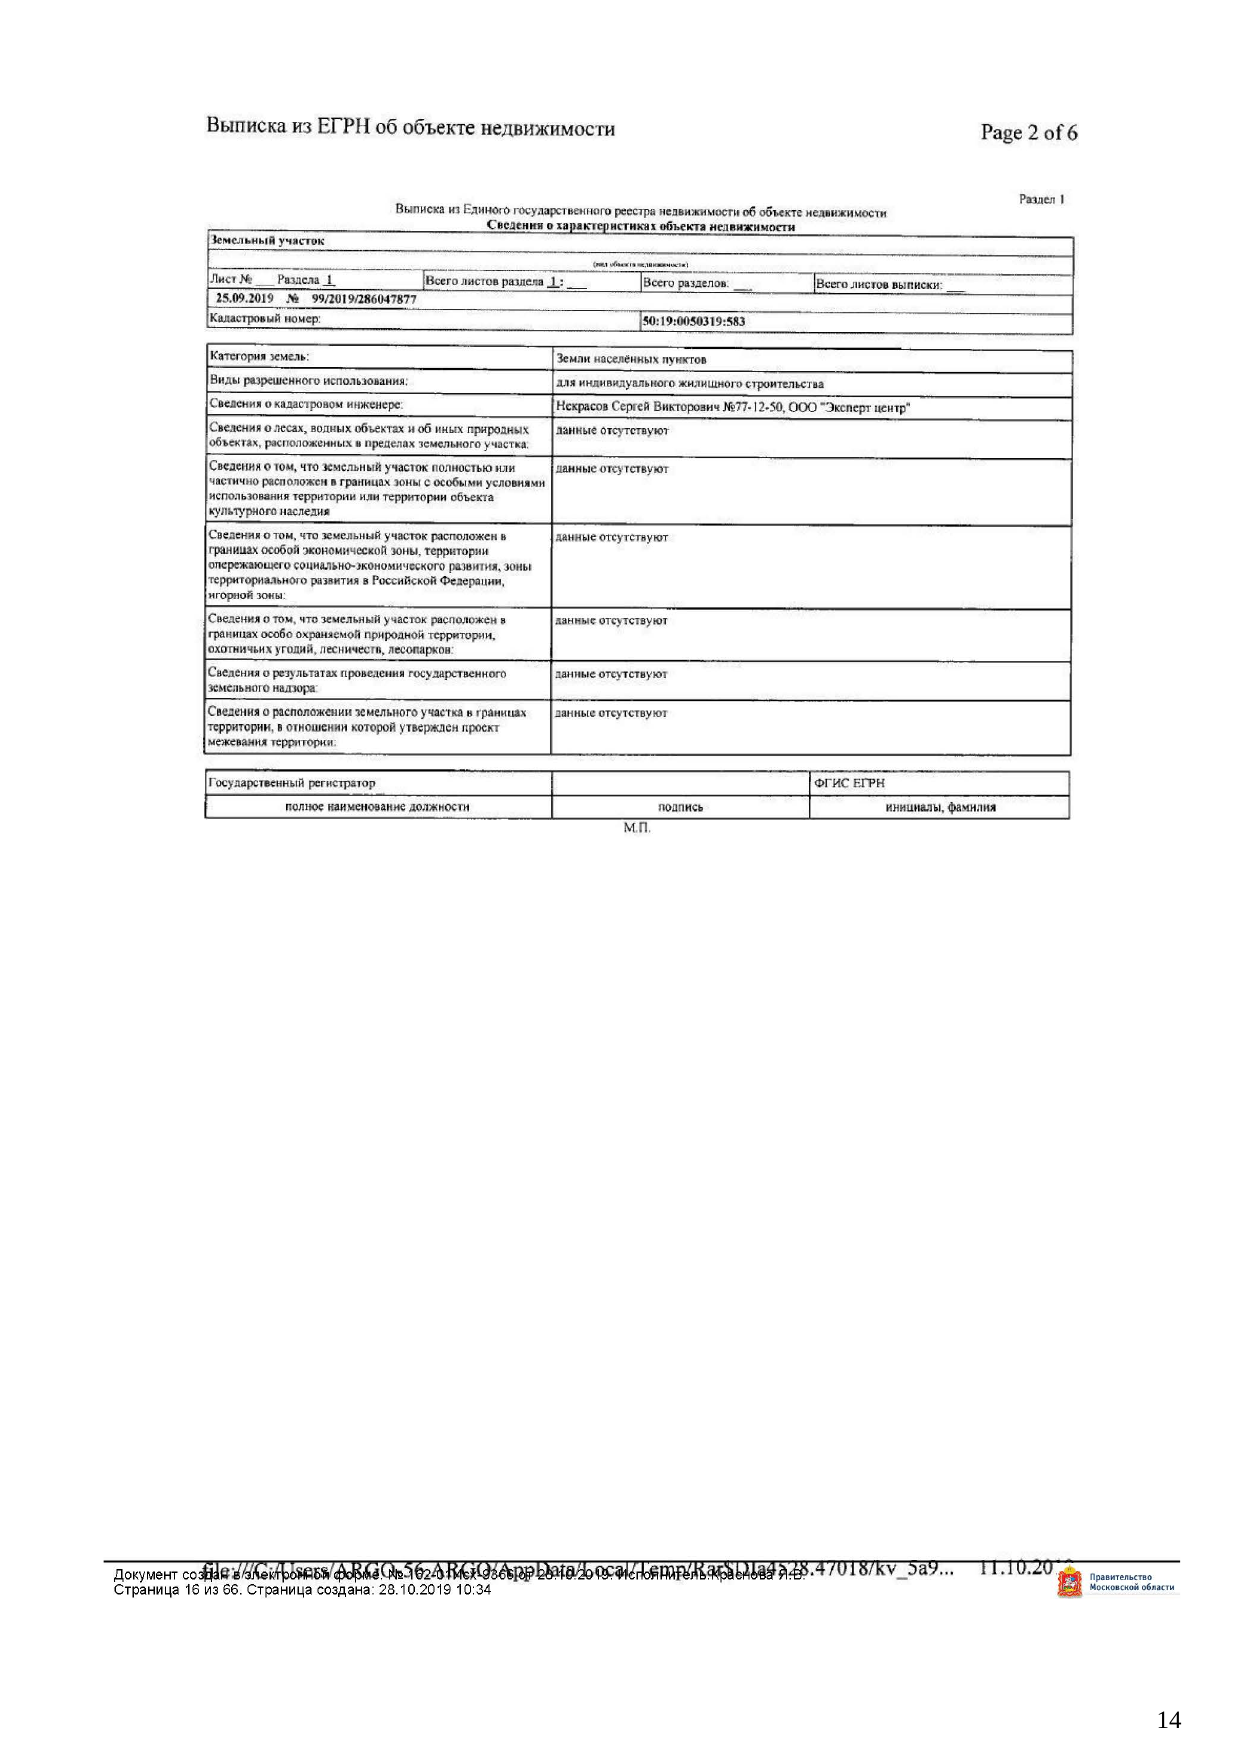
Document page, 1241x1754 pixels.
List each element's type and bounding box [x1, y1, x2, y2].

picture [103, 88, 1181, 1612]
